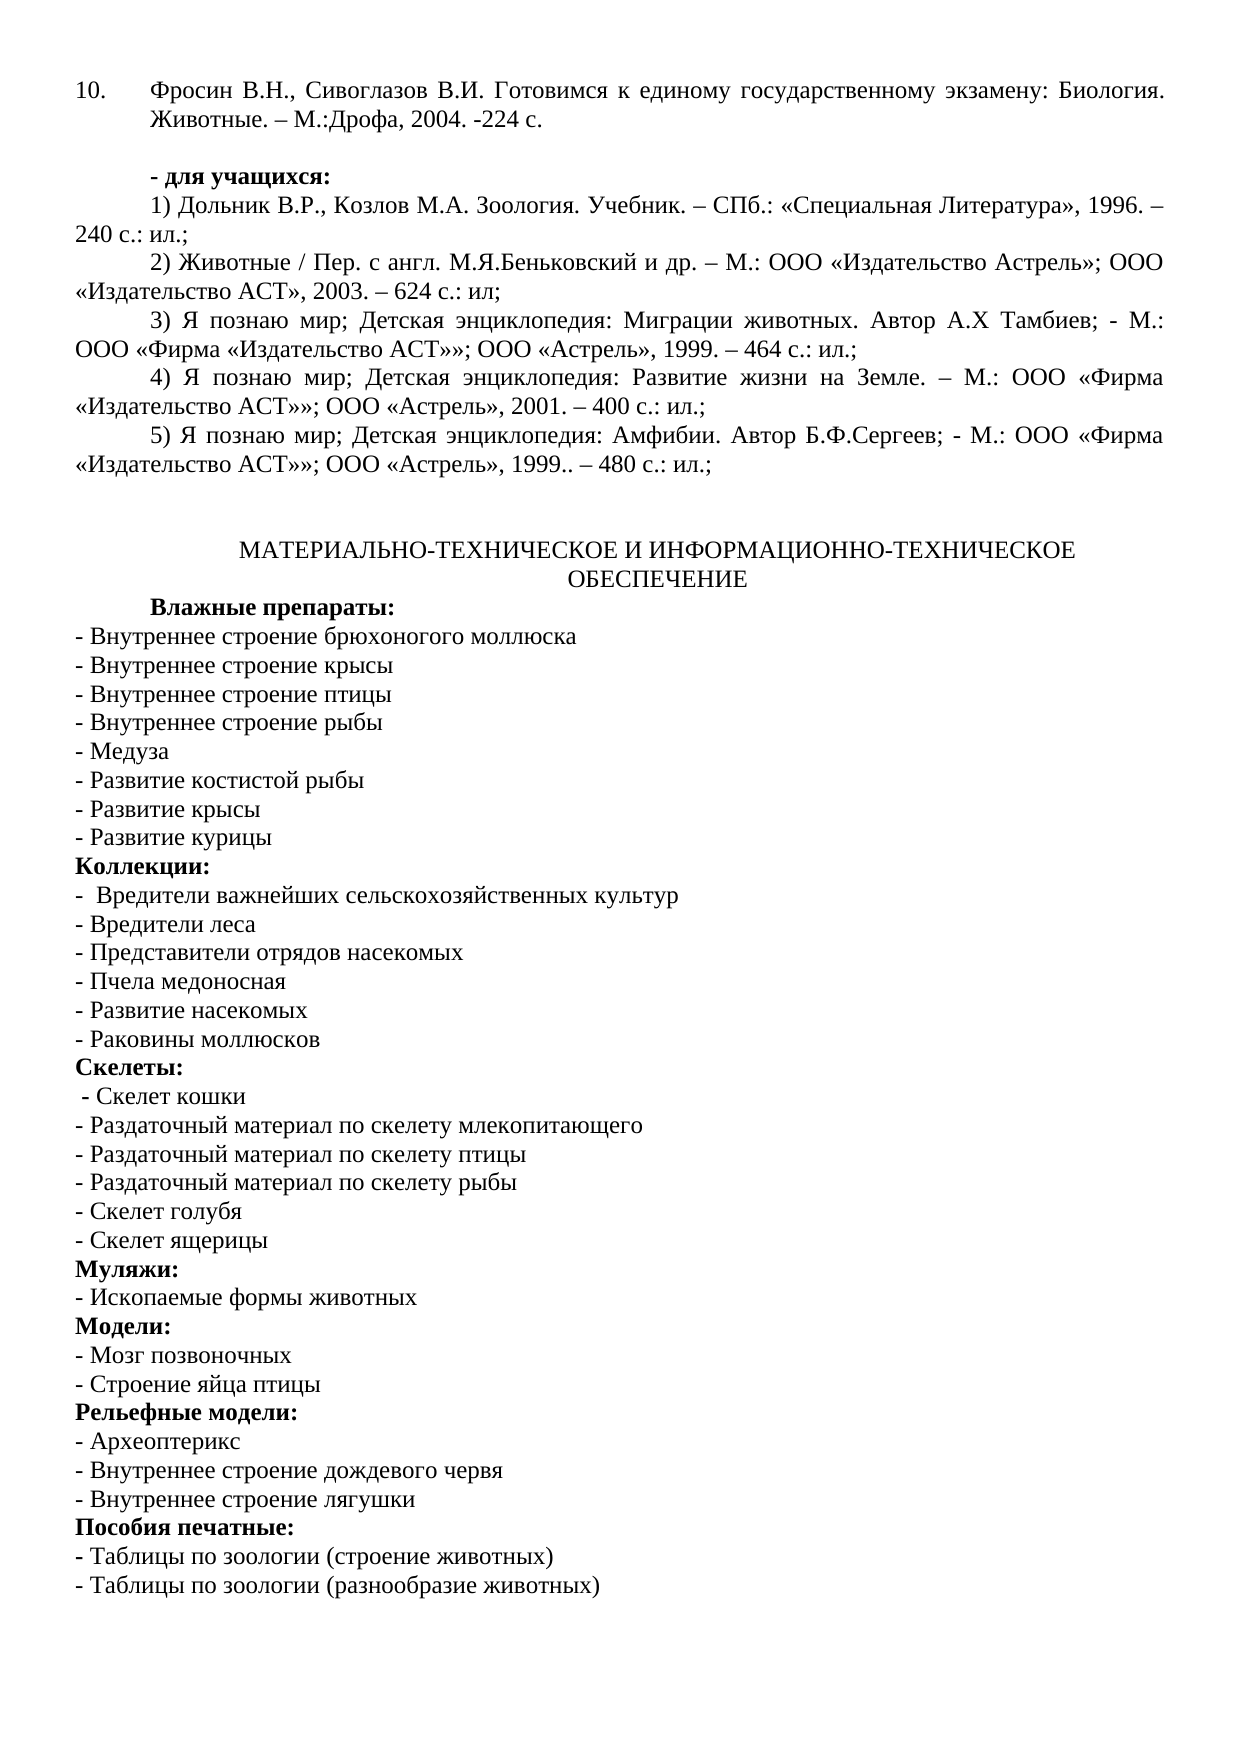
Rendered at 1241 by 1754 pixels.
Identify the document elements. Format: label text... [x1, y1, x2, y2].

text - Внутреннее строение рыбы [75, 707, 1165, 736]
text - Внутреннее строение брюхоногого моллюска [75, 621, 1165, 650]
text Муляжи: [75, 1254, 1165, 1282]
text 3) Я познаю мир; Детская энциклопедия: Миграции животных. Автор А.Х Тамбиев; - М.: ООО «Фирма «Издательство АСТ»»; ООО «Астрель», 1999. – 464 с.: ил.; [75, 305, 1165, 362]
text - Мозг позвоночных [75, 1340, 1165, 1369]
text 4) Я познаю мир; Детская энциклопедия: Развитие жизни на Земле. – М.: ООО «Фирма «Издательство АСТ»»; ООО «Астрель», 2001. – 400 с.: ил.; [75, 362, 1165, 420]
text - Археоптерикс [75, 1426, 1165, 1455]
text - Ископаемые формы животных [75, 1282, 1165, 1311]
text - Скелет голубя [75, 1196, 1165, 1225]
text ОБЕСПЕЧЕНИЕ [75, 564, 1165, 592]
text - Развитие курицы [75, 822, 1165, 851]
list Фросин В.Н., Сивоглазов В.И. Готовимся к единому государственному экзамену: Биология. Животные. – М.:Дрофа, 2004. -224 с. [75, 75, 1166, 132]
text - Внутреннее строение птицы [75, 679, 1165, 707]
text Коллекции: [75, 851, 1165, 880]
text - Таблицы по зоологии (строение животных) [75, 1541, 1165, 1570]
text - Скелет кошки [75, 1081, 1165, 1110]
text - Вредители важнейших сельскохозяйственных культур [75, 880, 1165, 909]
text - Раздаточный материал по скелету рыбы [75, 1167, 1165, 1196]
text - Развитие крысы [75, 794, 1165, 822]
text - Медуза [75, 736, 1165, 765]
text - Скелет ящерицы [75, 1225, 1165, 1254]
text Модели: [75, 1311, 1165, 1340]
text Скелеты: [75, 1052, 1165, 1081]
text - Внутреннее строение дождевого червя [75, 1455, 1165, 1484]
text МАТЕРИАЛЬНО-ТЕХНИЧЕСКОЕ И ИНФОРМАЦИОННО-ТЕХНИЧЕСКОЕ [75, 535, 1165, 564]
text - Развитие насекомых [75, 995, 1165, 1024]
text - Развитие костистой рыбы [75, 765, 1165, 794]
text - Внутреннее строение лягушки [75, 1484, 1165, 1512]
text 1) Дольник В.Р., Козлов М.А. Зоология. Учебник. – СПб.: «Специальная Литература», 1996. – 240 с.: ил.; [75, 190, 1165, 247]
text - Раздаточный материал по скелету млекопитающего [75, 1110, 1165, 1139]
text - Вредители леса [75, 909, 1165, 937]
text - Таблицы по зоологии (разнообразие животных) [75, 1570, 1165, 1599]
text - Представители отрядов насекомых [75, 937, 1165, 966]
text 5) Я познаю мир; Детская энциклопедия: Амфибии. Автор Б.Ф.Сергеев; - М.: ООО «Фирма «Издательство АСТ»»; ООО «Астрель», 1999.. – 480 с.: ил.; [75, 420, 1165, 477]
text - Пчела медоносная [75, 966, 1165, 995]
text - Строение яйца птицы [75, 1369, 1165, 1397]
text - Раздаточный материал по скелету птицы [75, 1139, 1165, 1167]
text Пособия печатные: [75, 1512, 1165, 1541]
text - для учащихся: [75, 161, 1165, 190]
text - Раковины моллюсков [75, 1024, 1165, 1052]
text Рельефные модели: [75, 1397, 1165, 1426]
text Влажные препараты: [75, 592, 1165, 621]
text - Внутреннее строение крысы [75, 650, 1165, 679]
text 2) Животные / Пер. с англ. М.Я.Беньковский и др. – М.: ООО «Издательство Астрель»; ООО «Издательство АСТ», 2003. – 624 с.: ил; [75, 247, 1165, 305]
